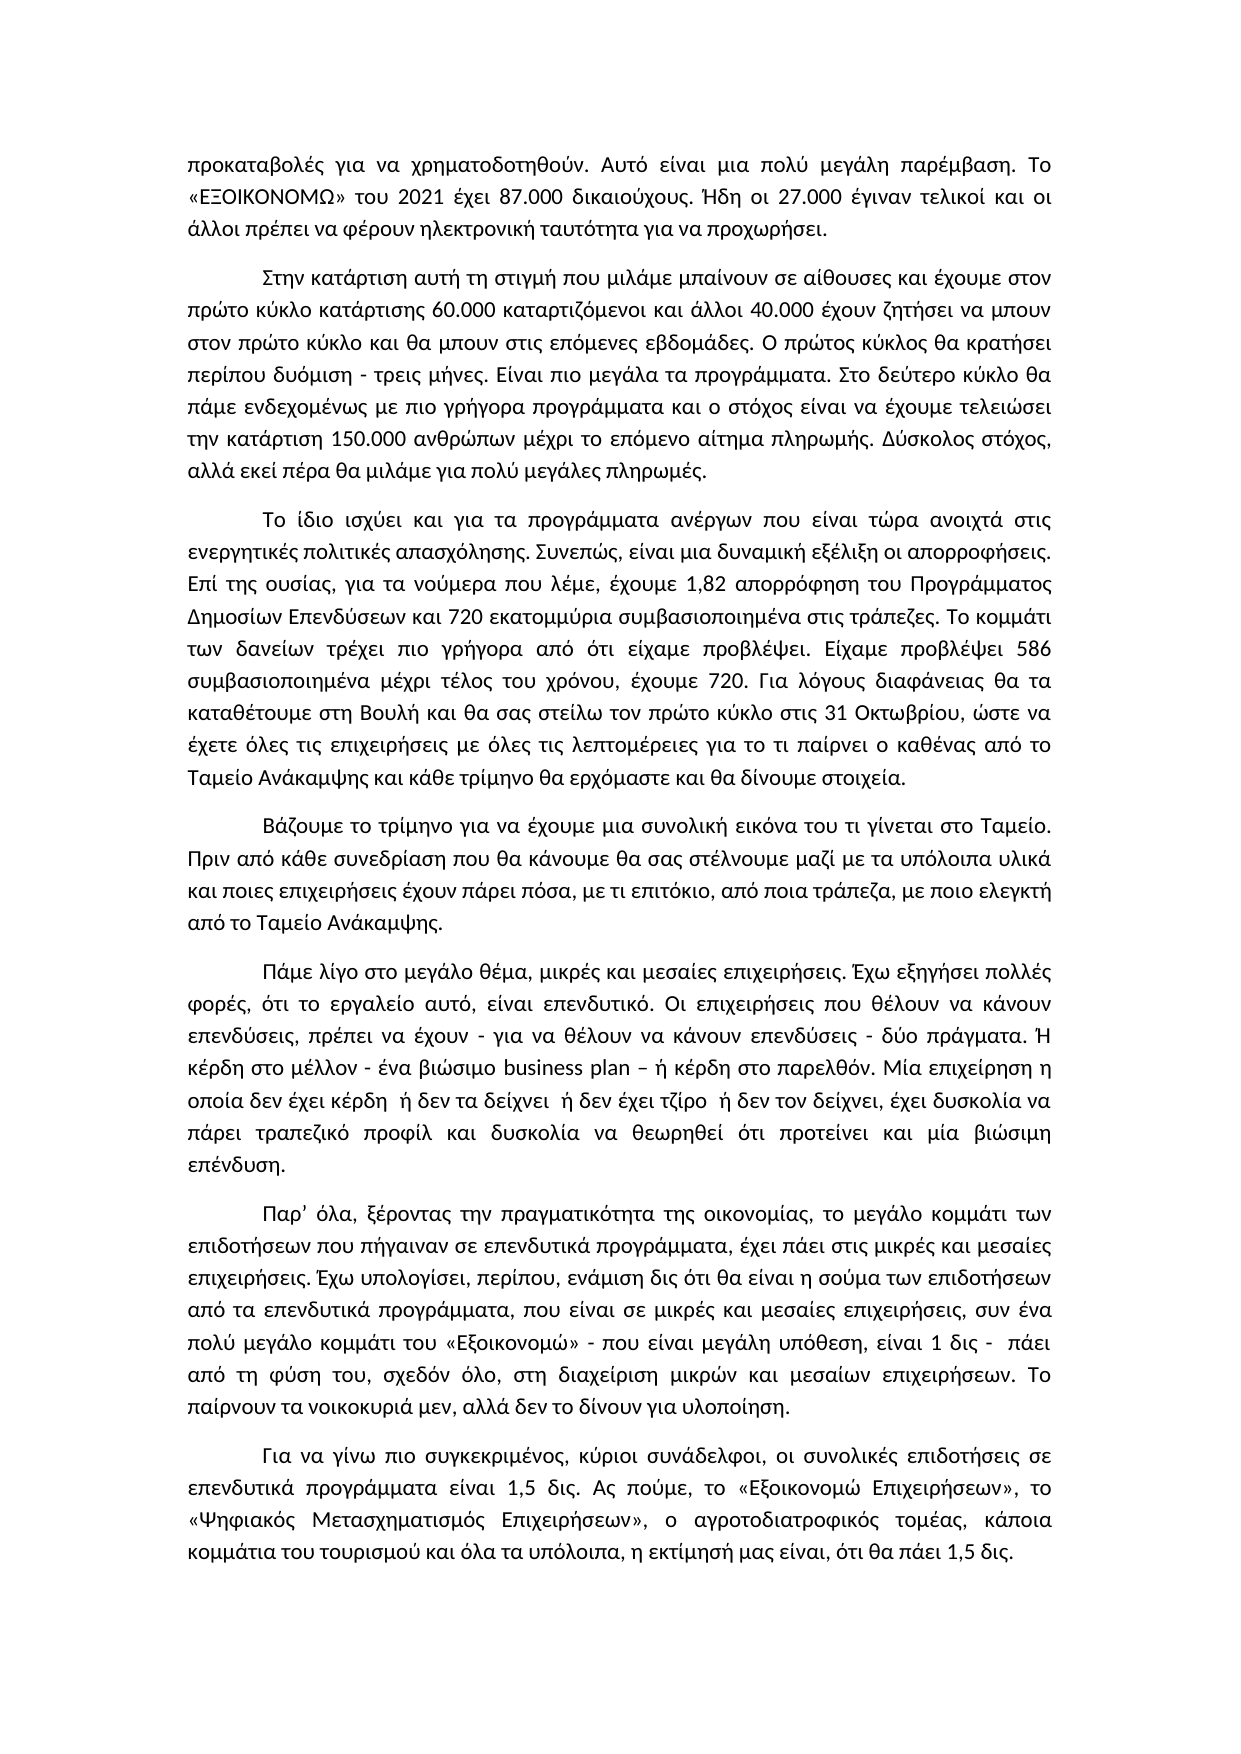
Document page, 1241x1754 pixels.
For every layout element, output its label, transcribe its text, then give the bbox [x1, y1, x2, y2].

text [187, 150, 1053, 242]
text Βάζουμε το τρίμηνο για να έχουμε μια συνολική εικόνα του τι γίνεται στο Ταμείο. Πριν από κάθε συνεδρίαση που θα κάνουμε θα σας στέλνουμε μαζί με τα υπόλοιπα υλικά και ποιες επιχειρήσεις έχουν πάρει πόσα, με τι επιτόκιο, από ποια τράπεζα, με ποιο ελεγκτή από το Ταμείο Ανάκαμψης. [187, 812, 1053, 936]
text Στην κατάρτιση αυτή τη στιγμή που μιλάμε μπαίνουν σε αίθουσες και έχουμε στον πρώτο κύκλο κατάρτισης 60.000 καταρτιζόμενοι και άλλοι 40.000 έχουν ζητήσει να μπουν στον πρώτο κύκλο και θα μπουν στις επόμενες εβδομάδες. Ο πρώτος κύκλος θα κρατήσει περίπου δυόμιση - τρεις μήνες. Είναι πιο μεγάλα τα προγράμματα. Στο δεύτερο κύκλο θα πάμε ενδεχομένως με πιο γρήγορα προγράμματα και ο στόχος είναι να έχουμε τελειώσει την κατάρτιση 150.000 ανθρώπων μέχρι το επόμενο αίτημα πληρωμής. Δύσκολος στόχος, αλλά εκεί πέρα θα μιλάμε για πολύ μεγάλες πληρωμές. [187, 263, 1053, 484]
text Παρ’ όλα, ξέροντας την πραγματικότητα της οικονομίας, το μεγάλο κομμάτι των επιδοτήσεων που πήγαιναν σε επενδυτικά προγράμματα, έχει πάει στις μικρές και μεσαίες επιχειρήσεις. Έχω υπολογίσει, περίπου, ενάμιση δις ότι θα είναι η σούμα των επιδοτήσεων από τα επενδυτικά προγράμματα, που είναι σε μικρές και μεσαίες επιχειρήσεις, συν ένα πολύ μεγάλο κομμάτι του «Εξοικονομώ» - που είναι μεγάλη υπόθεση, είναι 1 δις - πάει από τη φύση του, σχεδόν όλο, στη διαχείριση μικρών και μεσαίων επιχειρήσεων. Το παίρνουν τα νοικοκυριά μεν, αλλά δεν το δίνουν για υλοποίηση. [187, 1199, 1053, 1420]
text Το ίδιο ισχύει και για τα προγράμματα ανέργων που είναι τώρα ανοιχτά στις ενεργητικές πολιτικές απασχόλησης. Συνεπώς, είναι μια δυναμική εξέλιξη οι απορροφήσεις. Επί της ουσίας, για τα νούμερα που λέμε, έχουμε 1,82 απορρόφηση του Προγράμματος Δημοσίων Επενδύσεων και 720 εκατομμύρια συμβασιοποιημένα στις τράπεζες. Το κομμάτι των δανείων τρέχει πιο γρήγορα από ότι είχαμε προβλέψει. Είχαμε προβλέψει 586 συμβασιοποιημένα μέχρι τέλος του χρόνου, έχουμε 720. Για λόγους διαφάνειας θα τα καταθέτουμε στη Βουλή και θα σας στείλω τον πρώτο κύκλο στις 31 Οκτωβρίου, ώστε να έχετε όλες τις επιχειρήσεις με όλες τις λεπτομέρειες για το τι παίρνει ο καθένας από το Ταμείο Ανάκαμψης και κάθε τρίμηνο θα ερχόμαστε και θα δίνουμε στοιχεία. [187, 505, 1053, 791]
text Πάμε λίγο στο μεγάλο θέμα, μικρές και μεσαίες επιχειρήσεις. Έχω εξηγήσει πολλές φορές, ότι το εργαλείο αυτό, είναι επενδυτικό. Οι επιχειρήσεις που θέλουν να κάνουν επενδύσεις, πρέπει να έχουν - για να θέλουν να κάνουν επενδύσεις - δύο πράγματα. Ή κέρδη στο μέλλον - ένα βιώσιμο business plan – ή κέρδη στο παρελθόν. Μία επιχείρηση η οποία δεν έχει κέρδη ή δεν τα δείχνει ή δεν έχει τζίρο ή δεν τον δείχνει, έχει δυσκολία να πάρει τραπεζικό προφίλ και δυσκολία να θεωρηθεί ότι προτείνει και μία βιώσιμη επένδυση. [187, 957, 1053, 1178]
text Για να γίνω πιο συγκεκριμένος, κύριοι συνάδελφοι, οι συνολικές επιδοτήσεις σε επενδυτικά προγράμματα είναι 1,5 δις. Ας πούμε, το «Εξοικονομώ Επιχειρήσεων», το «Ψηφιακός Μετασχηματισμός Επιχειρήσεων», ο αγροτοδιατροφικός τομέας, κάποια κομμάτια του τουρισμού και όλα τα υπόλοιπα, η εκτίμησή μας είναι, ότι θα πάει 1,5 δις. [187, 1441, 1053, 1566]
